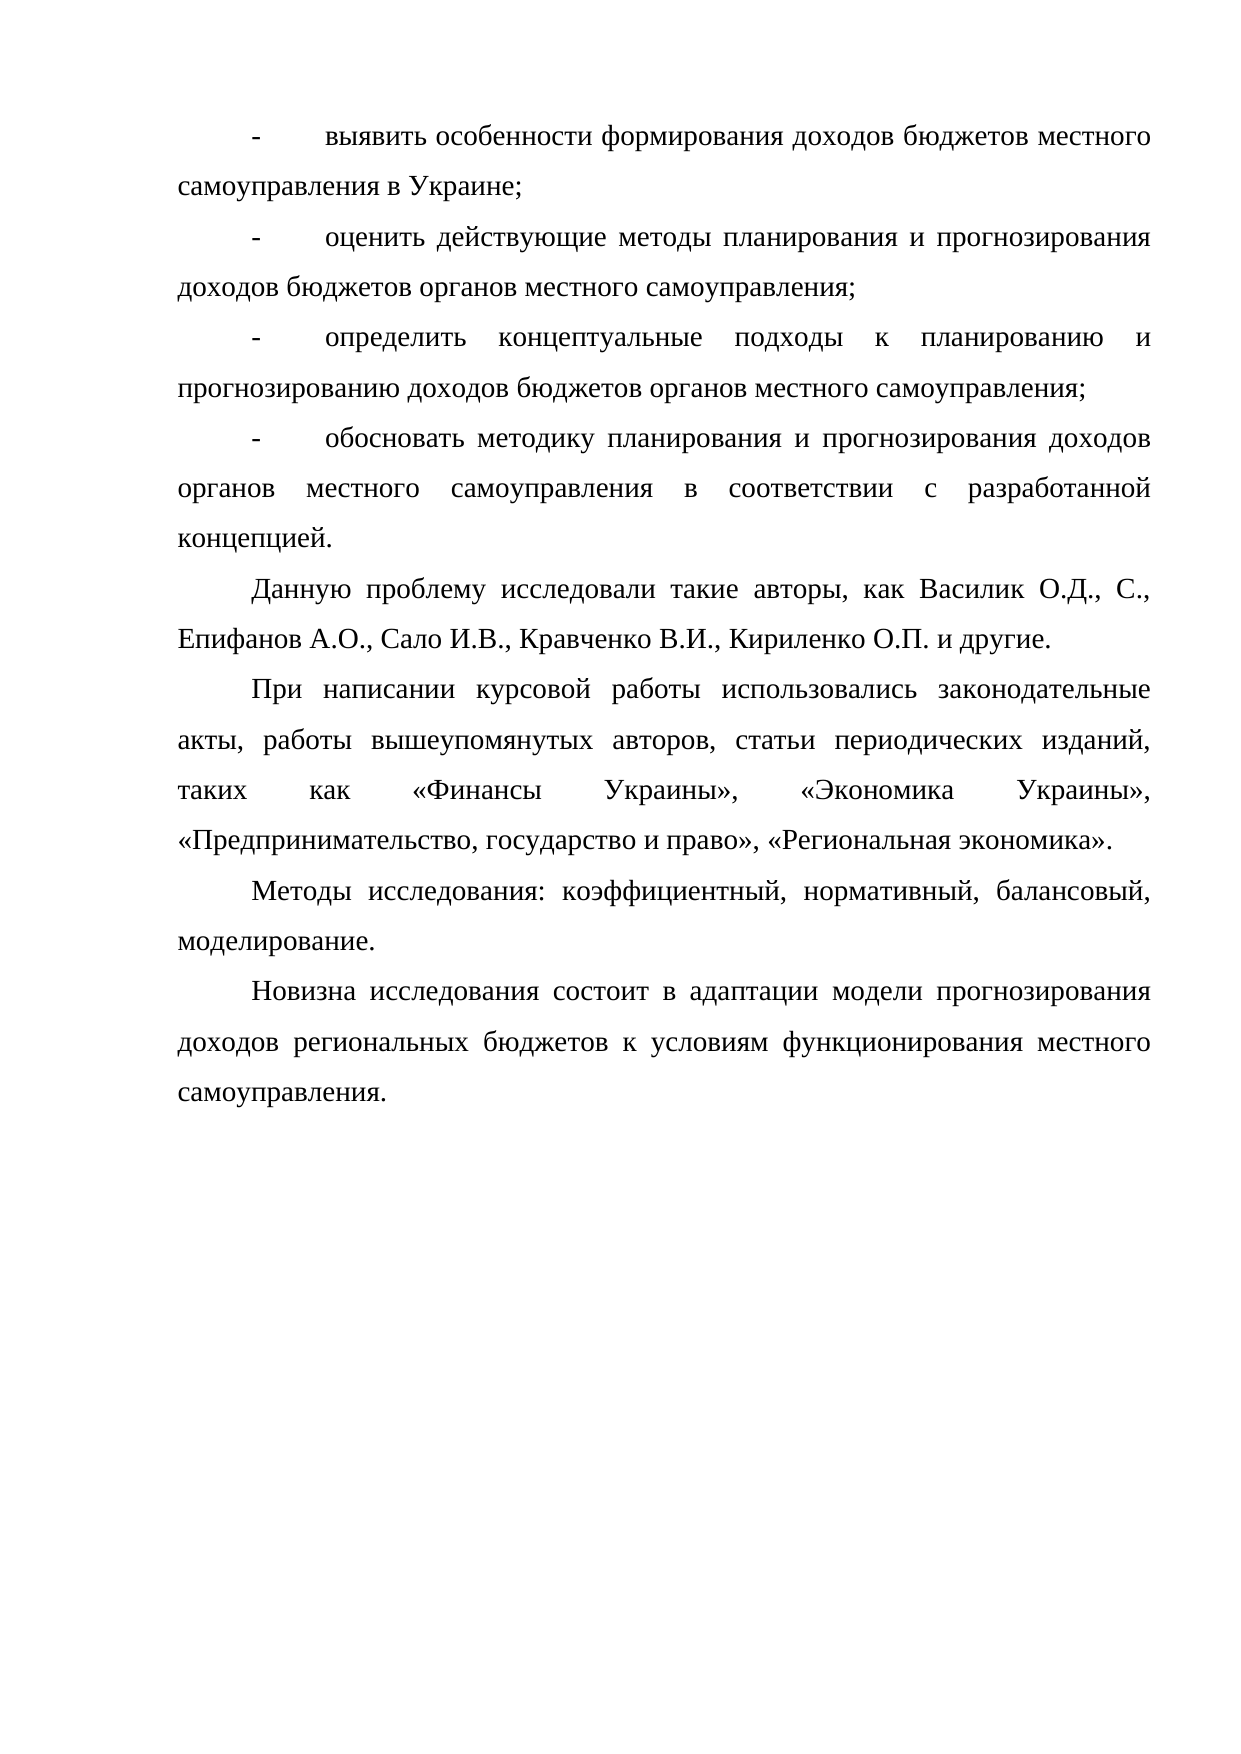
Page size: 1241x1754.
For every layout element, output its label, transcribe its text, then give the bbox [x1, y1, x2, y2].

text Методы исследования: коэффициентный, нормативный, балансовый, моделирование. [177, 873, 1152, 957]
list выявить особенности формирования доходов бюджетов местного самоуправления в Украине; [177, 118, 1152, 202]
text При написании курсовой работы использовались законодательные акты, работы вышеупомянутых авторов, статьи периодических изданий, таких как «Финансы Украины», «Экономика Украины», «Предпринимательство, государство и право», «Региональная экономика». [177, 672, 1152, 856]
list оценить действующие методы планирования и прогнозирования доходов бюджетов органов местного самоуправления; [177, 219, 1152, 303]
list определить концептуальные подходы к планированию и прогнозированию доходов бюджетов органов местного самоуправления; [177, 319, 1152, 403]
text Данную проблему исследовали такие авторы, как Василик О.Д., С., Епифанов А.О., Сало И.В., Кравченко В.И., Кириленко О.П. и другие. [177, 571, 1152, 655]
list обосновать методику планирования и прогнозирования доходов органов местного самоуправления в соответствии с разработанной концепцией. [177, 420, 1152, 554]
text Новизна исследования состоит в адаптации модели прогнозирования доходов региональных бюджетов к условиям функционирования местного самоуправления. [177, 973, 1152, 1108]
